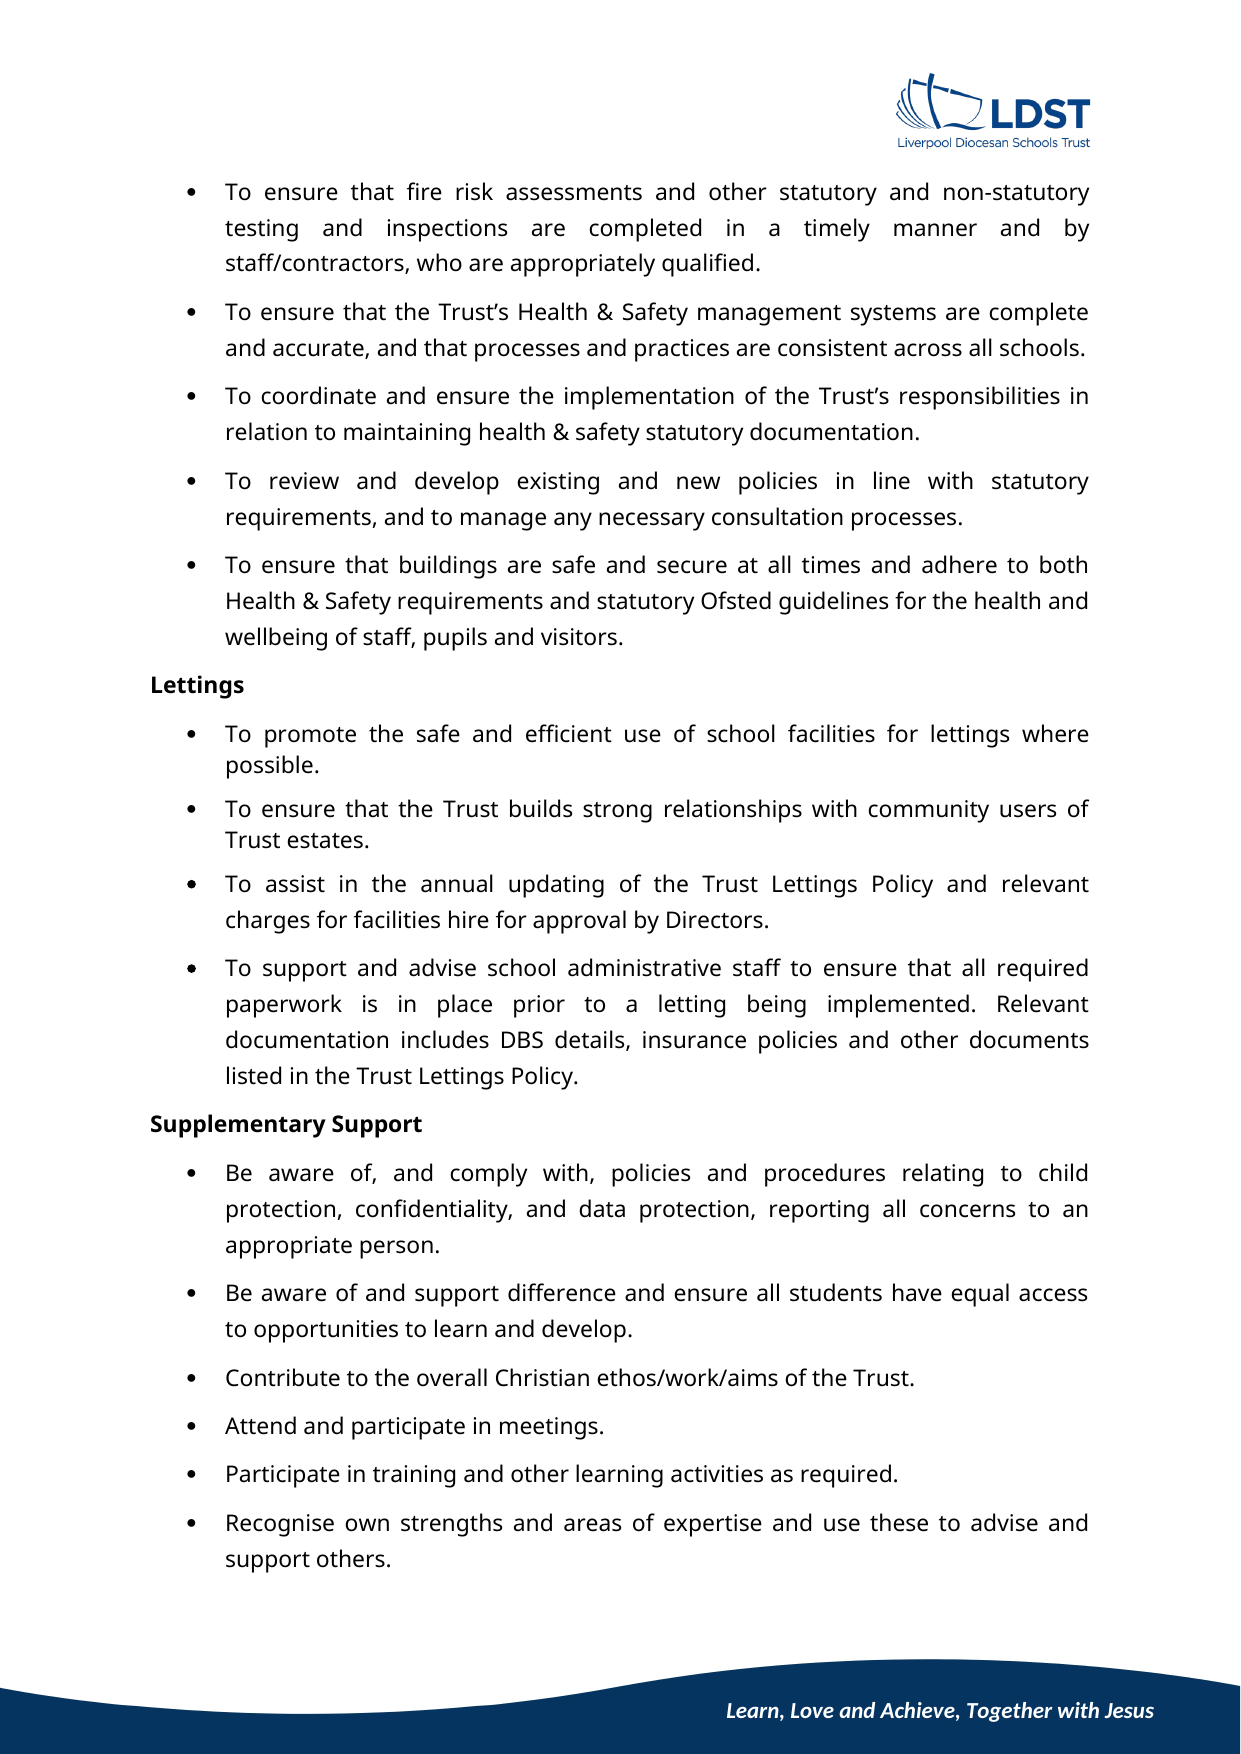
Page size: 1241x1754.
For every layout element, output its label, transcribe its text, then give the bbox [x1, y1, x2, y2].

list To promote the safe and efficient use of school facilities for lettings where possible. [187, 718, 1090, 780]
list To assist in the annual updating of the Trust Lettings Policy and relevant charges for facilities hire for approval by Directors. [187, 868, 1090, 935]
picture [0, 1657, 1241, 1754]
text Supplementary Support [150, 1108, 1090, 1139]
list To ensure that the Trust builds strong relationships with community users of Trust estates. [187, 793, 1090, 855]
list To ensure that the Trust’s Health & Safety management systems are complete and accurate, and that processes and practices are consistent across all schools. [187, 296, 1090, 363]
list Recognise own strengths and areas of expertise and use these to advise and support others. [187, 1507, 1090, 1574]
list To support and advise school administrative staff to ensure that all required paperwork is in place prior to a letting being implemented. Relevant documentation includes DBS details, insurance policies and other documents listed in the Trust Lettings Policy. [187, 952, 1090, 1091]
list To ensure that buildings are safe and secure at all times and adhere to both Health & Safety requirements and statutory Ofsted guidelines for the health and wellbeing of staff, pupils and visitors. [187, 549, 1090, 652]
list Attend and participate in meetings. [187, 1410, 1090, 1441]
list Be aware of, and comply with, policies and procedures relating to child protection, confidentiality, and data protection, reporting all concerns to an appropriate person. [187, 1157, 1090, 1260]
list To ensure that fire risk assessments and other statutory and non-statutory testing and inspections are completed in a timely manner and by staff/contractors, who are appropriately qualified. [187, 176, 1090, 279]
list Be aware of and support difference and ensure all students have equal access to opportunities to learn and develop. [187, 1277, 1090, 1344]
list Contribute to the overall Christian ethos/work/aims of the Trust. [187, 1361, 1090, 1393]
list Participate in training and other learning activities as required. [187, 1458, 1090, 1489]
list To review and develop existing and new policies in line with statutory requirements, and to manage any necessary consultation processes. [187, 464, 1090, 532]
picture [896, 73, 1091, 149]
list To coordinate and ensure the implementation of the Trust’s responsibilities in relation to maintaining health & safety statutory documentation. [187, 380, 1090, 447]
text Lettings [150, 669, 1090, 701]
